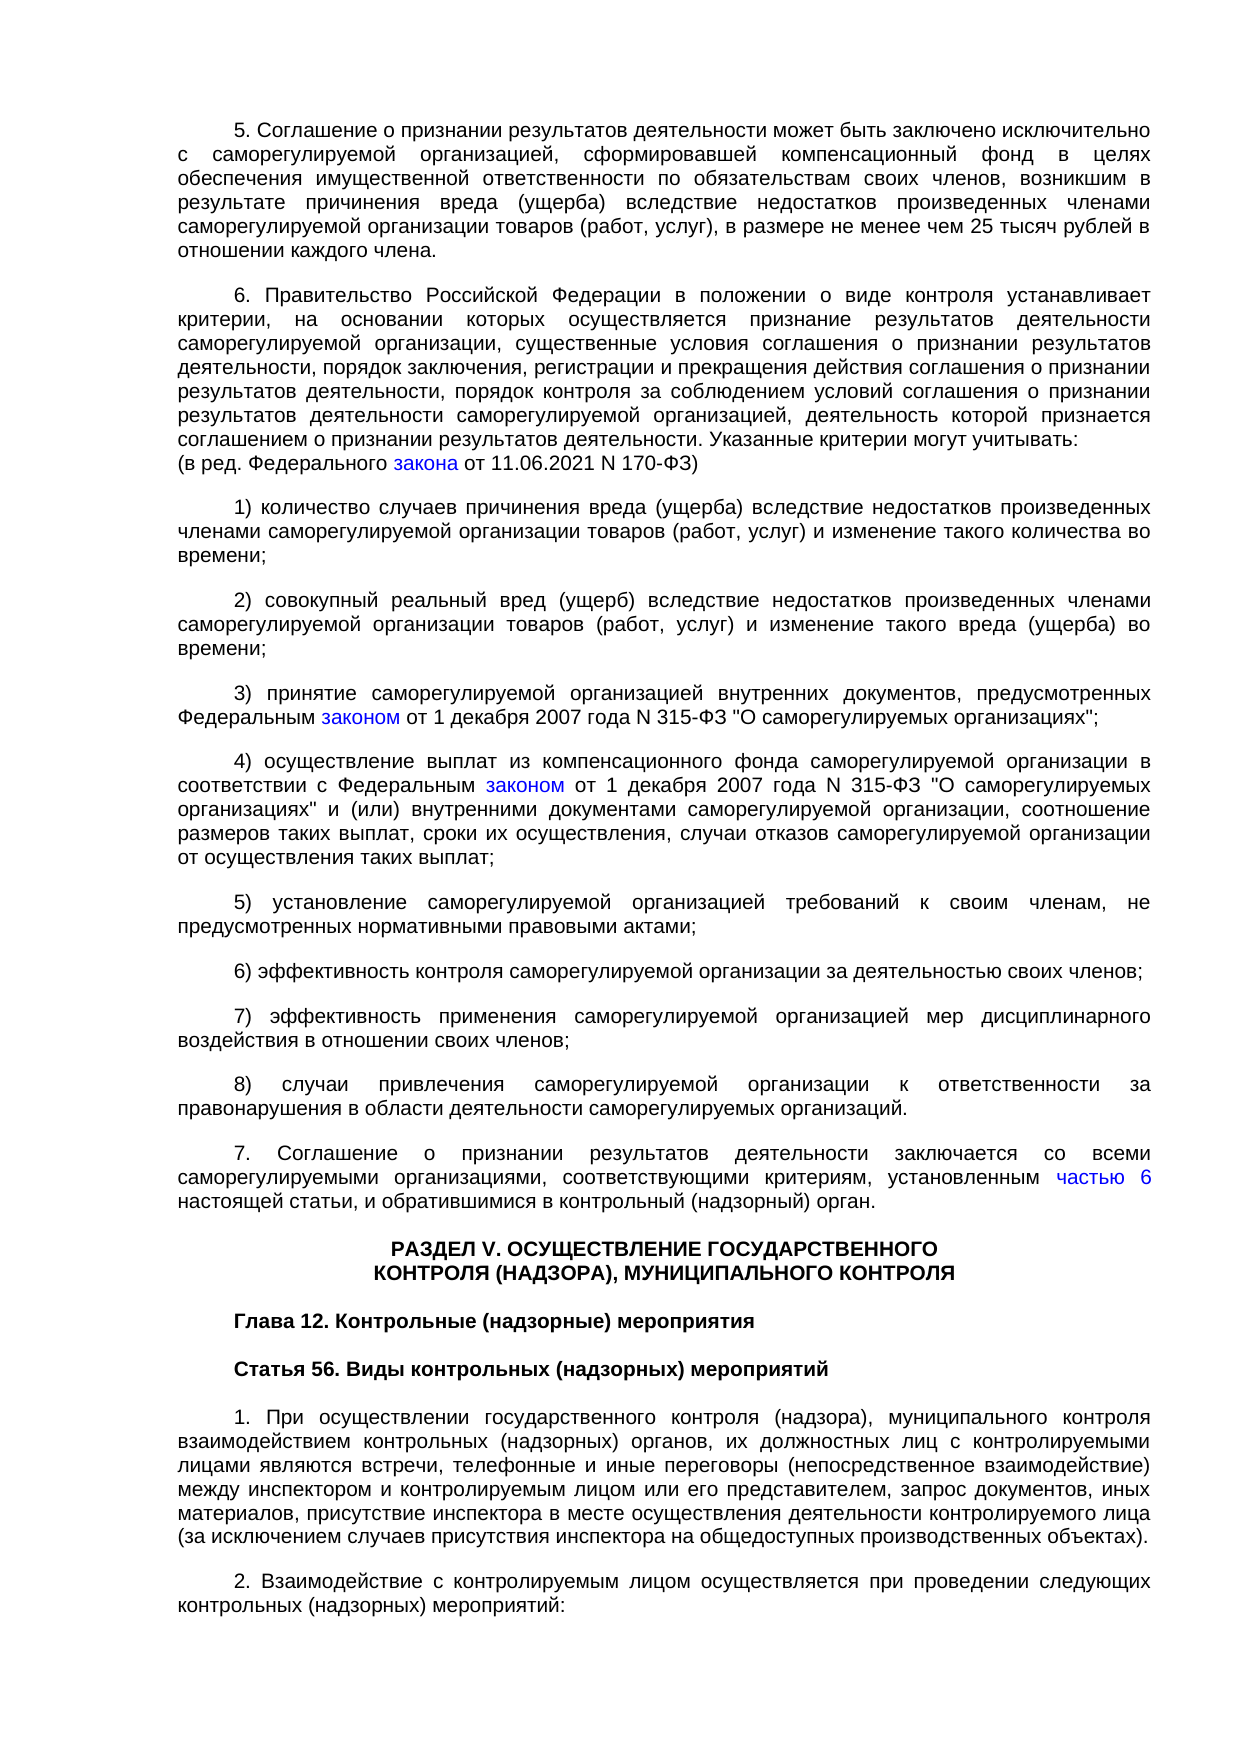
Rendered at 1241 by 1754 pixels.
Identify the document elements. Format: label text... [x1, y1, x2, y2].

title Глава 12. Контрольные (надзорные) мероприятия [177, 1309, 1152, 1333]
title Статья 56. Виды контрольных (надзорных) мероприятий [177, 1357, 1152, 1381]
text 4) осуществление выплат из компенсационного фонда саморегулируемой организации в соответствии с Федеральным законом от 1 декабря 2007 года N 315-ФЗ "О саморегулируемых организациях" и (или) внутренними документами саморегулируемой организации, соотношение размеров таких выплат, сроки их осуществления, случаи отказов саморегулируемой организации от осуществления таких выплат; [177, 749, 1152, 869]
text 3) принятие саморегулируемой организацией внутренних документов, предусмотренных Федеральным законом от 1 декабря 2007 года N 315-ФЗ "О саморегулируемых организациях"; [177, 681, 1152, 728]
text 6. Правительство Российской Федерации в положении о виде контроля устанавливает критерии, на основании которых осуществляется признание результатов деятельности саморегулируемой организации, существенные условия соглашения о признании результатов деятельности, порядок заключения, регистрации и прекращения действия соглашения о признании результатов деятельности, порядок контроля за соблюдением условий соглашения о признании результатов деятельности саморегулируемой организацией, деятельность которой признается соглашением о признании результатов деятельности. Указанные критерии могут учитывать: [177, 283, 1152, 450]
title КОНТРОЛЯ (НАДЗОРА), МУНИЦИПАЛЬНОГО КОНТРОЛЯ [177, 1261, 1152, 1285]
text 1. При осуществлении государственного контроля (надзора), муниципального контроля взаимодействием контрольных (надзорных) органов, их должностных лиц с контролируемыми лицами являются встречи, телефонные и иные переговоры (непосредственное взаимодействие) между инспектором и контролируемым лицом или его представителем, запрос документов, иных материалов, присутствие инспектора в месте осуществления деятельности контролируемого лица (за исключением случаев присутствия инспектора на общедоступных производственных объектах). [177, 1404, 1152, 1548]
text 7. Соглашение о признании результатов деятельности заключается со всеми саморегулируемыми организациями, соответствующими критериям, установленным частью 6 настоящей статьи, и обратившимися в контрольный (надзорный) орган. [177, 1141, 1152, 1213]
text (в ред. Федерального закона от 11.06.2021 N 170-ФЗ) [177, 450, 1152, 474]
text 2. Взаимодействие с контролируемым лицом осуществляется при проведении следующих контрольных (надзорных) мероприятий: [177, 1569, 1152, 1617]
text 2) совокупный реальный вред (ущерб) вследствие недостатков произведенных членами саморегулируемой организации товаров (работ, услуг) и изменение такого вреда (ущерба) во времени; [177, 588, 1152, 660]
text 1) количество случаев причинения вреда (ущерба) вследствие недостатков произведенных членами саморегулируемой организации товаров (работ, услуг) и изменение такого количества во времени; [177, 495, 1152, 567]
title РАЗДЕЛ V. ОСУЩЕСТВЛЕНИЕ ГОСУДАРСТВЕННОГО [177, 1237, 1152, 1261]
text 8) случаи привлечения саморегулируемой организации к ответственности за правонарушения в области деятельности саморегулируемых организаций. [177, 1072, 1152, 1120]
text 7) эффективность применения саморегулируемой организацией мер дисциплинарного воздействия в отношении своих членов; [177, 1003, 1152, 1051]
text 5) установление саморегулируемой организацией требований к своим членам, не предусмотренных нормативными правовыми актами; [177, 890, 1152, 938]
text 6) эффективность контроля саморегулируемой организации за деятельностью своих членов; [177, 959, 1152, 983]
text 5. Соглашение о признании результатов деятельности может быть заключено исключительно с саморегулируемой организацией, сформировавшей компенсационный фонд в целях обеспечения имущественной ответственности по обязательствам своих членов, возникшим в результате причинения вреда (ущерба) вследствие недостатков произведенных членами саморегулируемой организации товаров (работ, услуг), в размере не менее чем 25 тысяч рублей в отношении каждого члена. [177, 118, 1152, 262]
